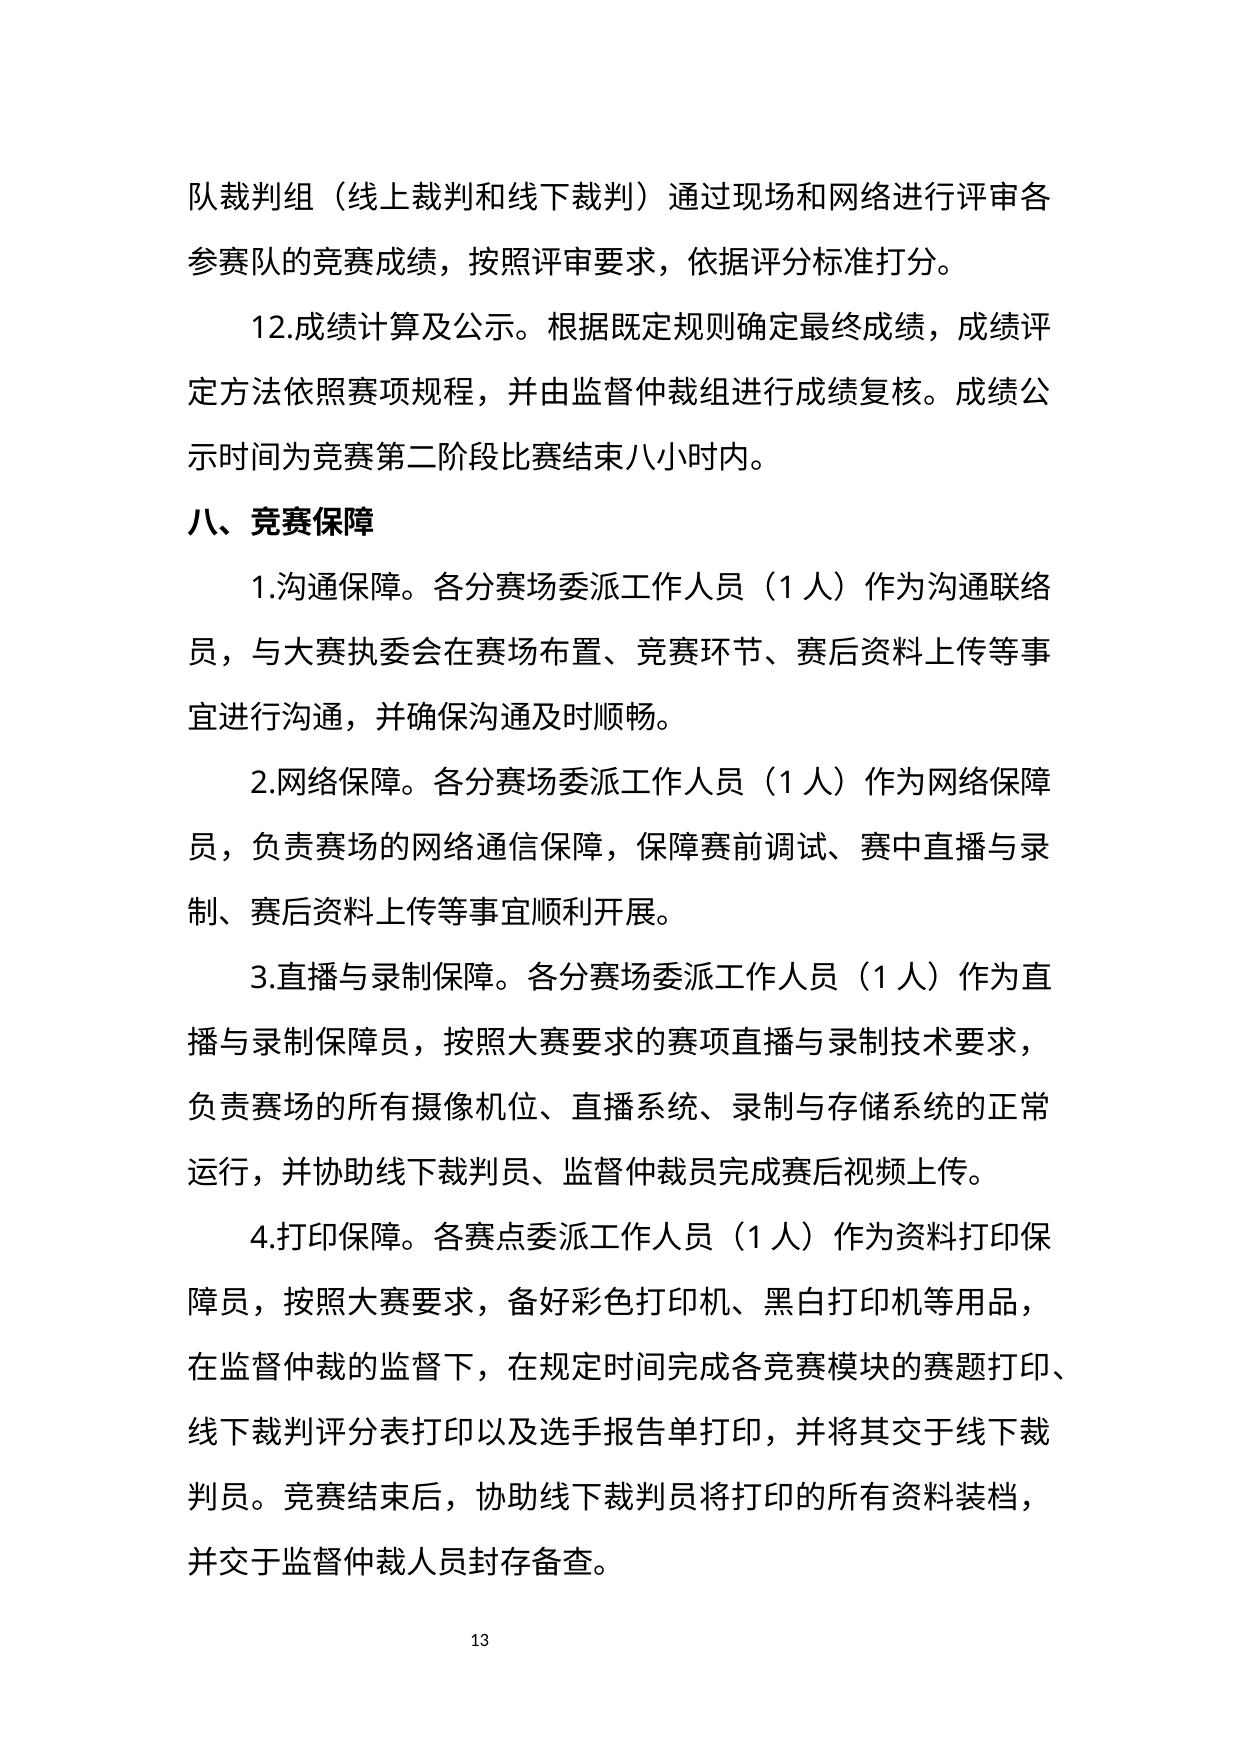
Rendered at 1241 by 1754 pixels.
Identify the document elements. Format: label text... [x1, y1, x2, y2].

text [187, 162, 1053, 292]
text 2.网络保障。各分赛场委派工作人员（1人）作为网络保障员，负责赛场的网络通信保障，保障赛前调试、赛中直播与录制、赛后资料上传等事宜顺利开展。 [187, 747, 1053, 942]
text 4.打印保障。各赛点委派工作人员（1人）作为资料打印保障员，按照大赛要求，备好彩色打印机、黑白打印机等用品，在监督仲裁的监督下，在规定时间完成各竞赛模块的赛题打印、线下裁判评分表打印以及选手报告单打印，并将其交于线下裁判员。竞赛结束后，协助线下裁判员将打印的所有资料装档，并交于监督仲裁人员封存备查。 [187, 1202, 1053, 1592]
text 12.成绩计算及公示。根据既定规则确定最终成绩，成绩评定方法依照赛项规程，并由监督仲裁组进行成绩复核。成绩公示时间为竞赛第二阶段比赛结束八小时内。 [187, 292, 1053, 487]
text 1.沟通保障。各分赛场委派工作人员（1人）作为沟通联络员，与大赛执委会在赛场布置、竞赛环节、赛后资料上传等事宜进行沟通，并确保沟通及时顺畅。 [187, 552, 1053, 747]
list 八、竞赛保障 [187, 487, 1053, 552]
text 3.直播与录制保障。各分赛场委派工作人员（1人）作为直播与录制保障员，按照大赛要求的赛项直播与录制技术要求，负责赛场的所有摄像机位、直播系统、录制与存储系统的正常运行，并协助线下裁判员、监督仲裁员完成赛后视频上传。 [187, 942, 1053, 1202]
